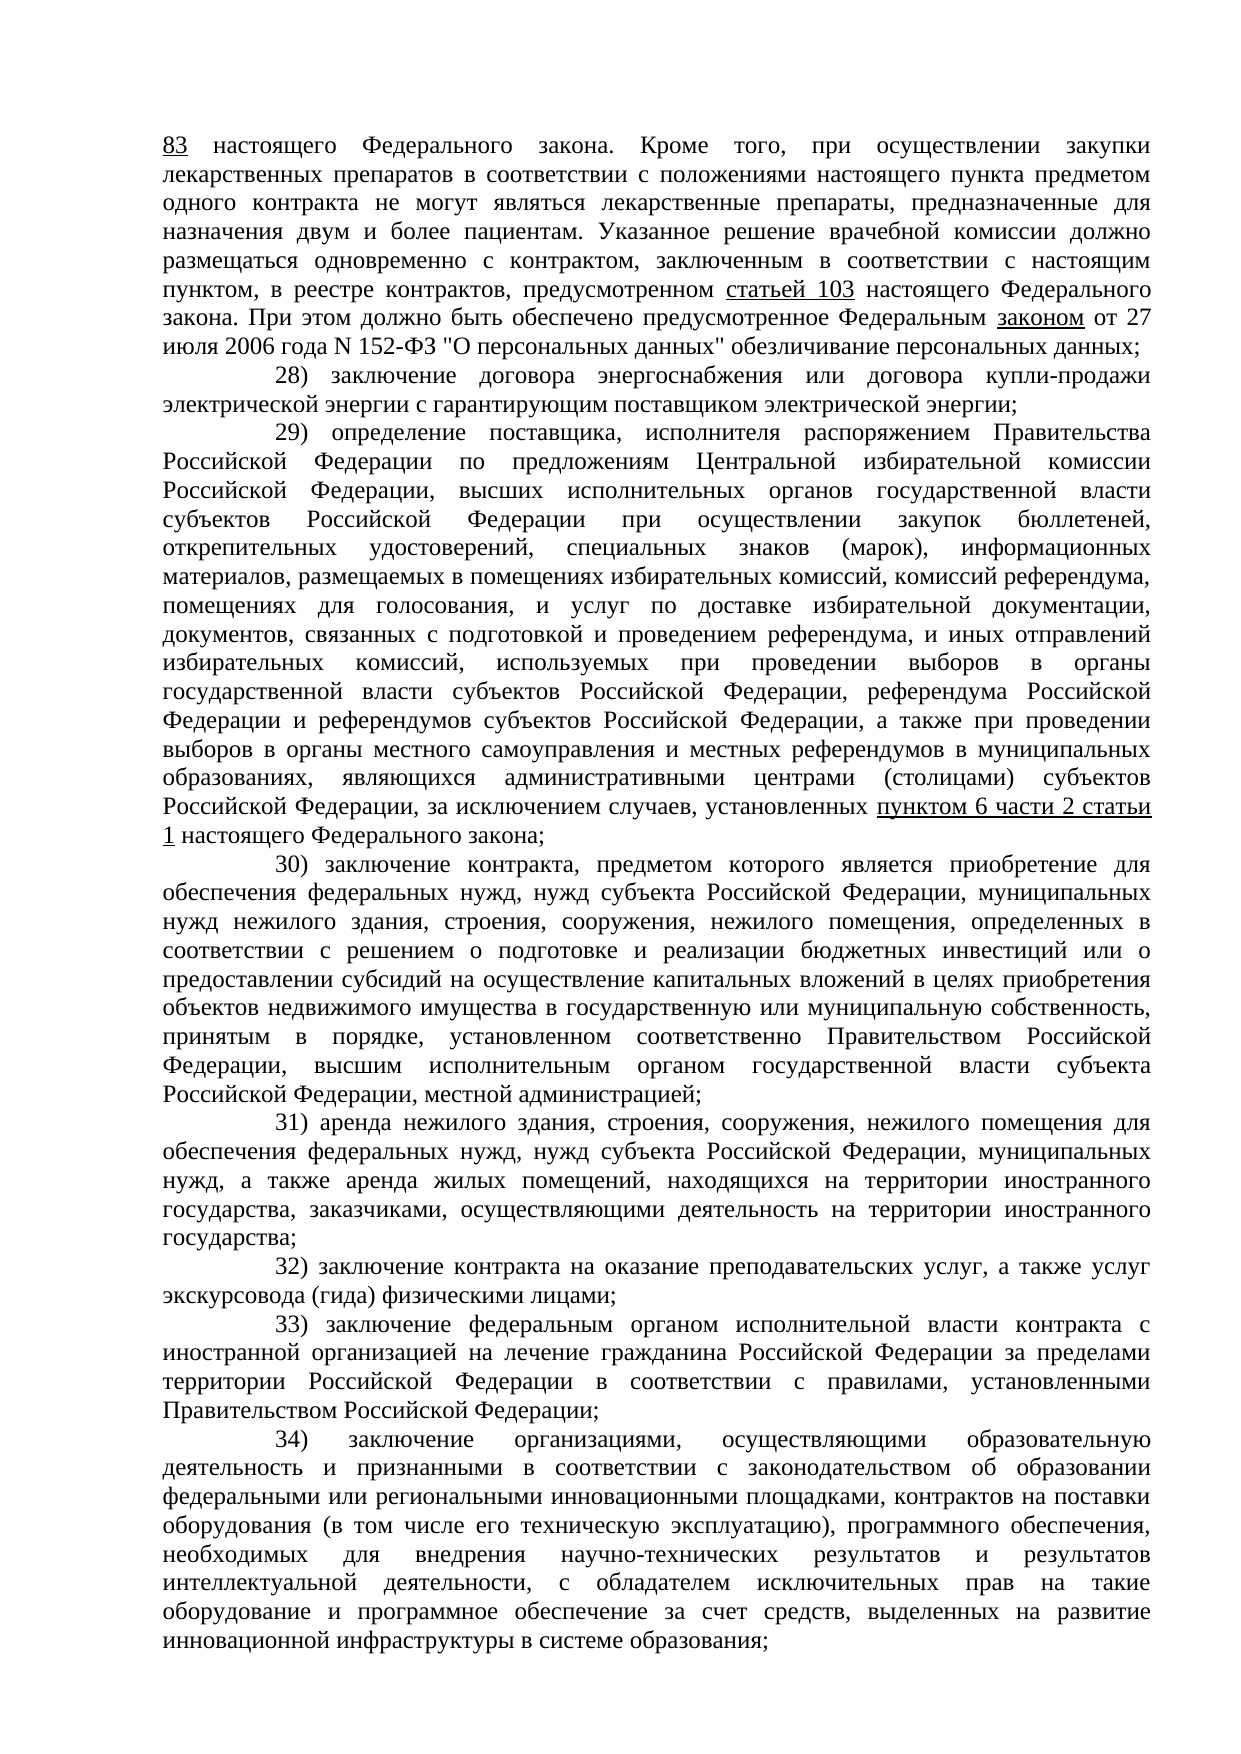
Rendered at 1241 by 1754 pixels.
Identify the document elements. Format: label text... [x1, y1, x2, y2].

text 32) заключение контракта на оказание преподавательских услуг, а также услуг экскурсовода (гида) физическими лицами; [162, 1251, 1152, 1309]
text 31) аренда нежилого здания, строения, сооружения, нежилого помещения для обеспечения федеральных нужд, нужд субъекта Российской Федерации, муниципальных нужд, а также аренда жилых помещений, находящихся на территории иностранного государства, заказчиками, осуществляющими деятельность на территории иностранного государства; [162, 1107, 1152, 1251]
text 33) заключение федеральным органом исполнительной власти контракта с иностранной организацией на лечение гражданина Российской Федерации за пределами территории Российской Федерации в соответствии с правилами, установленными Правительством Российской Федерации; [162, 1309, 1152, 1424]
text 28) заключение договора энергоснабжения или договора купли-продажи электрической энергии с гарантирующим поставщиком электрической энергии; [162, 360, 1152, 417]
text 29) определение поставщика, исполнителя распоряжением Правительства Российской Федерации по предложениям Центральной избирательной комиссии Российской Федерации, высших исполнительных органов государственной власти субъектов Российской Федерации при осуществлении закупок бюллетеней, открепительных удостоверений, специальных знаков (марок), информационных материалов, размещаемых в помещениях избирательных комиссий, комиссий референдума, помещениях для голосования, и услуг по доставке избирательной документации, документов, связанных с подготовкой и проведением референдума, и иных отправлений избирательных комиссий, используемых при проведении выборов в органы государственной власти субъектов Российской Федерации, референдума Российской Федерации и референдумов субъектов Российской Федерации, а также при проведении выборов в органы местного самоуправления и местных референдумов в муниципальных образованиях, являющихся административными центрами (столицами) субъектов Российской Федерации, за исключением случаев, установленных пунктом 6 части 2 статьи 1 настоящего Федерального закона; [162, 417, 1152, 849]
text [162, 130, 1152, 360]
text 30) заключение контракта, предметом которого является приобретение для обеспечения федеральных нужд, нужд субъекта Российской Федерации, муниципальных нужд нежилого здания, строения, сооружения, нежилого помещения, определенных в соответствии с решением о подготовке и реализации бюджетных инвестиций или о предоставлении субсидий на осуществление капитальных вложений в целях приобретения объектов недвижимого имущества в государственную или муниципальную собственность, принятым в порядке, установленном соответственно Правительством Российской Федерации, высшим исполнительным органом государственной власти субъекта Российской Федерации, местной администрацией; [162, 849, 1152, 1107]
text 34) заключение организациями, осуществляющими образовательную деятельность и признанными в соответствии с законодательством об образовании федеральными или региональными инновационными площадками, контрактов на поставки оборудования (в том числе его техническую эксплуатацию), программного обеспечения, необходимых для внедрения научно-технических результатов и результатов интеллектуальной деятельности, с обладателем исключительных прав на такие оборудование и программное обеспечение за счет средств, выделенных на развитие инновационной инфраструктуры в системе образования; [162, 1424, 1152, 1654]
